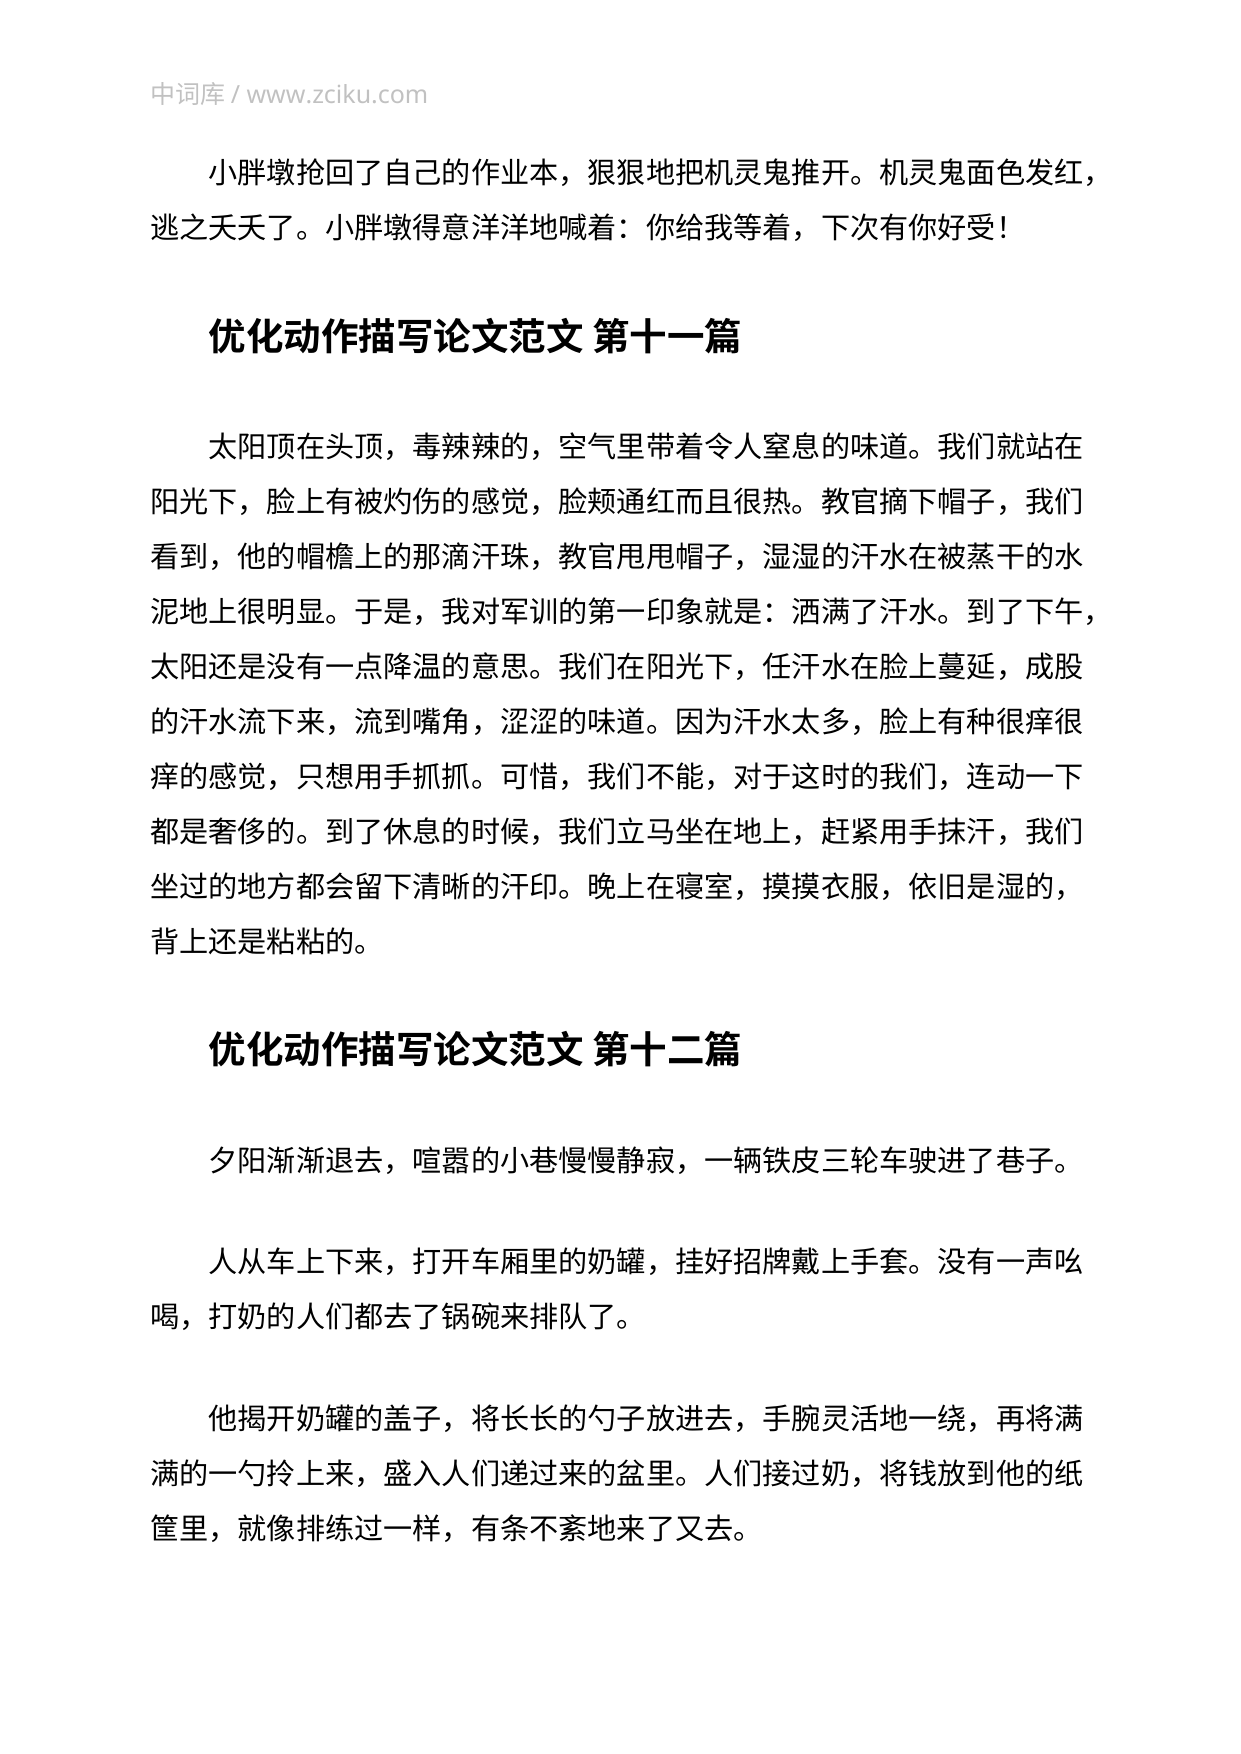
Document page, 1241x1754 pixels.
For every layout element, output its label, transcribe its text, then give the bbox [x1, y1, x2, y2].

text 太阳顶在头顶，毒辣辣的，空气里带着令人窒息的味道。我们就站在阳光下，脸上有被灼伤的感觉，脸颊通红而且很热。教官摘下帽子，我们看到，他的帽檐上的那滴汗珠，教官甩甩帽子，湿湿的汗水在被蒸干的水泥地上很明显。于是，我对军训的第一印象就是：洒满了汗水。到了下午，太阳还是没有一点降温的意思。我们在阳光下，任汗水在脸上蔓延，成股的汗水流下来，流到嘴角，涩涩的味道。因为汗水太多，脸上有种很痒很痒的感觉，只想用手抓抓。可惜，我们不能，对于这时的我们，连动一下都是奢侈的。到了休息的时候，我们立马坐在地上，赶紧用手抹汗，我们坐过的地方都会留下清晰的汗印。晚上在寝室，摸摸衣服，依旧是湿的，背上还是粘粘的。 [150, 424, 1090, 960]
text 优化动作描写论文范文 第十二篇 [150, 1020, 1090, 1074]
text 夕阳渐渐退去，喧嚣的小巷慢慢静寂，一辆铁皮三轮车驶进了巷子。 [150, 1137, 1090, 1179]
text 优化动作描写论文范文 第十一篇 [150, 307, 1090, 361]
text 小胖墩抢回了自己的作业本，狠狠地把机灵鬼推开。机灵鬼面色发红，逃之夭夭了。小胖墩得意洋洋地喊着：你给我等着，下次有你好受！ [150, 150, 1090, 247]
text 人从车上下来，打开车厢里的奶罐，挂好招牌戴上手套。没有一声吆喝，打奶的人们都去了锅碗来排队了。 [150, 1239, 1090, 1336]
text 他揭开奶罐的盖子，将长长的勺子放进去，手腕灵活地一绕，再将满满的一勺拎上来，盛入人们递过来的盆里。人们接过奶，将钱放到他的纸筐里，就像排练过一样，有条不紊地来了又去。 [150, 1396, 1090, 1548]
